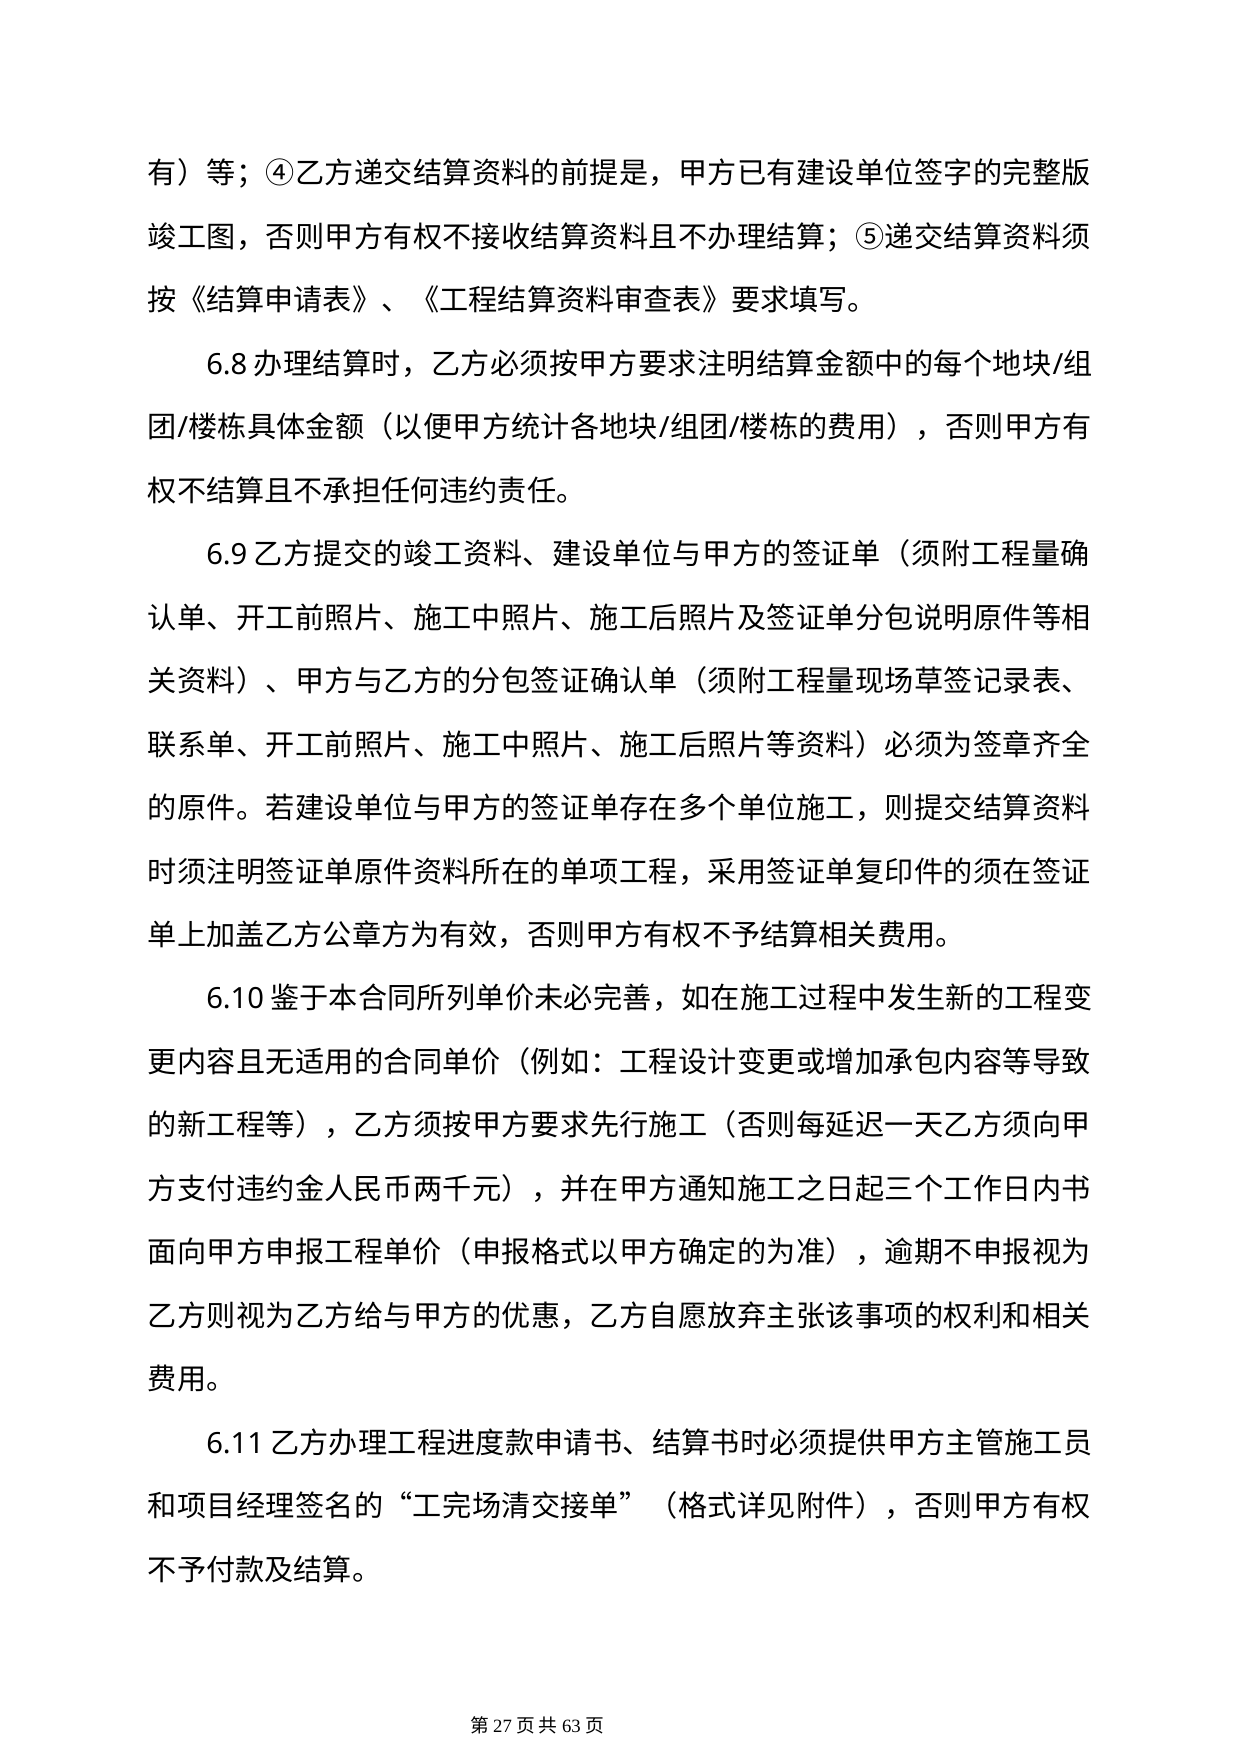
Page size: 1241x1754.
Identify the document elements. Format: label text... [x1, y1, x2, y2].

text 6.11乙方办理工程进度款申请书、结算书时必须提供甲方主管施工员和项目经理签名的“工完场清交接单”（格式详见附件），否则甲方有权不予付款及结算。 [148, 1419, 1093, 1588]
text 6.9乙方提交的竣工资料、建设单位与甲方的签证单（须附工程量确认单、开工前照片、施工中照片、施工后照片及签证单分包说明原件等相关资料）、甲方与乙方的分包签证确认单（须附工程量现场草签记录表、联系单、开工前照片、施工中照片、施工后照片等资料）必须为签章齐全的原件。若建设单位与甲方的签证单存在多个单位施工，则提交结算资料时须注明签证单原件资料所在的单项工程，采用签证单复印件的须在签证单上加盖乙方公章方为有效，否则甲方有权不予结算相关费用。 [148, 531, 1093, 954]
text 6.10鉴于本合同所列单价未必完善，如在施工过程中发生新的工程变更内容且无适用的合同单价（例如：工程设计变更或增加承包内容等导致的新工程等），乙方须按甲方要求先行施工（否则每延迟一天乙方须向甲方支付违约金人民币两千元），并在甲方通知施工之日起三个工作日内书面向甲方申报工程单价（申报格式以甲方确定的为准），逾期不申报视为乙方则视为乙方给与甲方的优惠，乙方自愿放弃主张该事项的权利和相关费用。 [148, 975, 1093, 1398]
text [148, 150, 1093, 319]
text 6.8办理结算时，乙方必须按甲方要求注明结算金额中的每个地块/组团/楼栋具体金额（以便甲方统计各地块/组团/楼栋的费用），否则甲方有权不结算且不承担任何违约责任。 [148, 340, 1093, 510]
